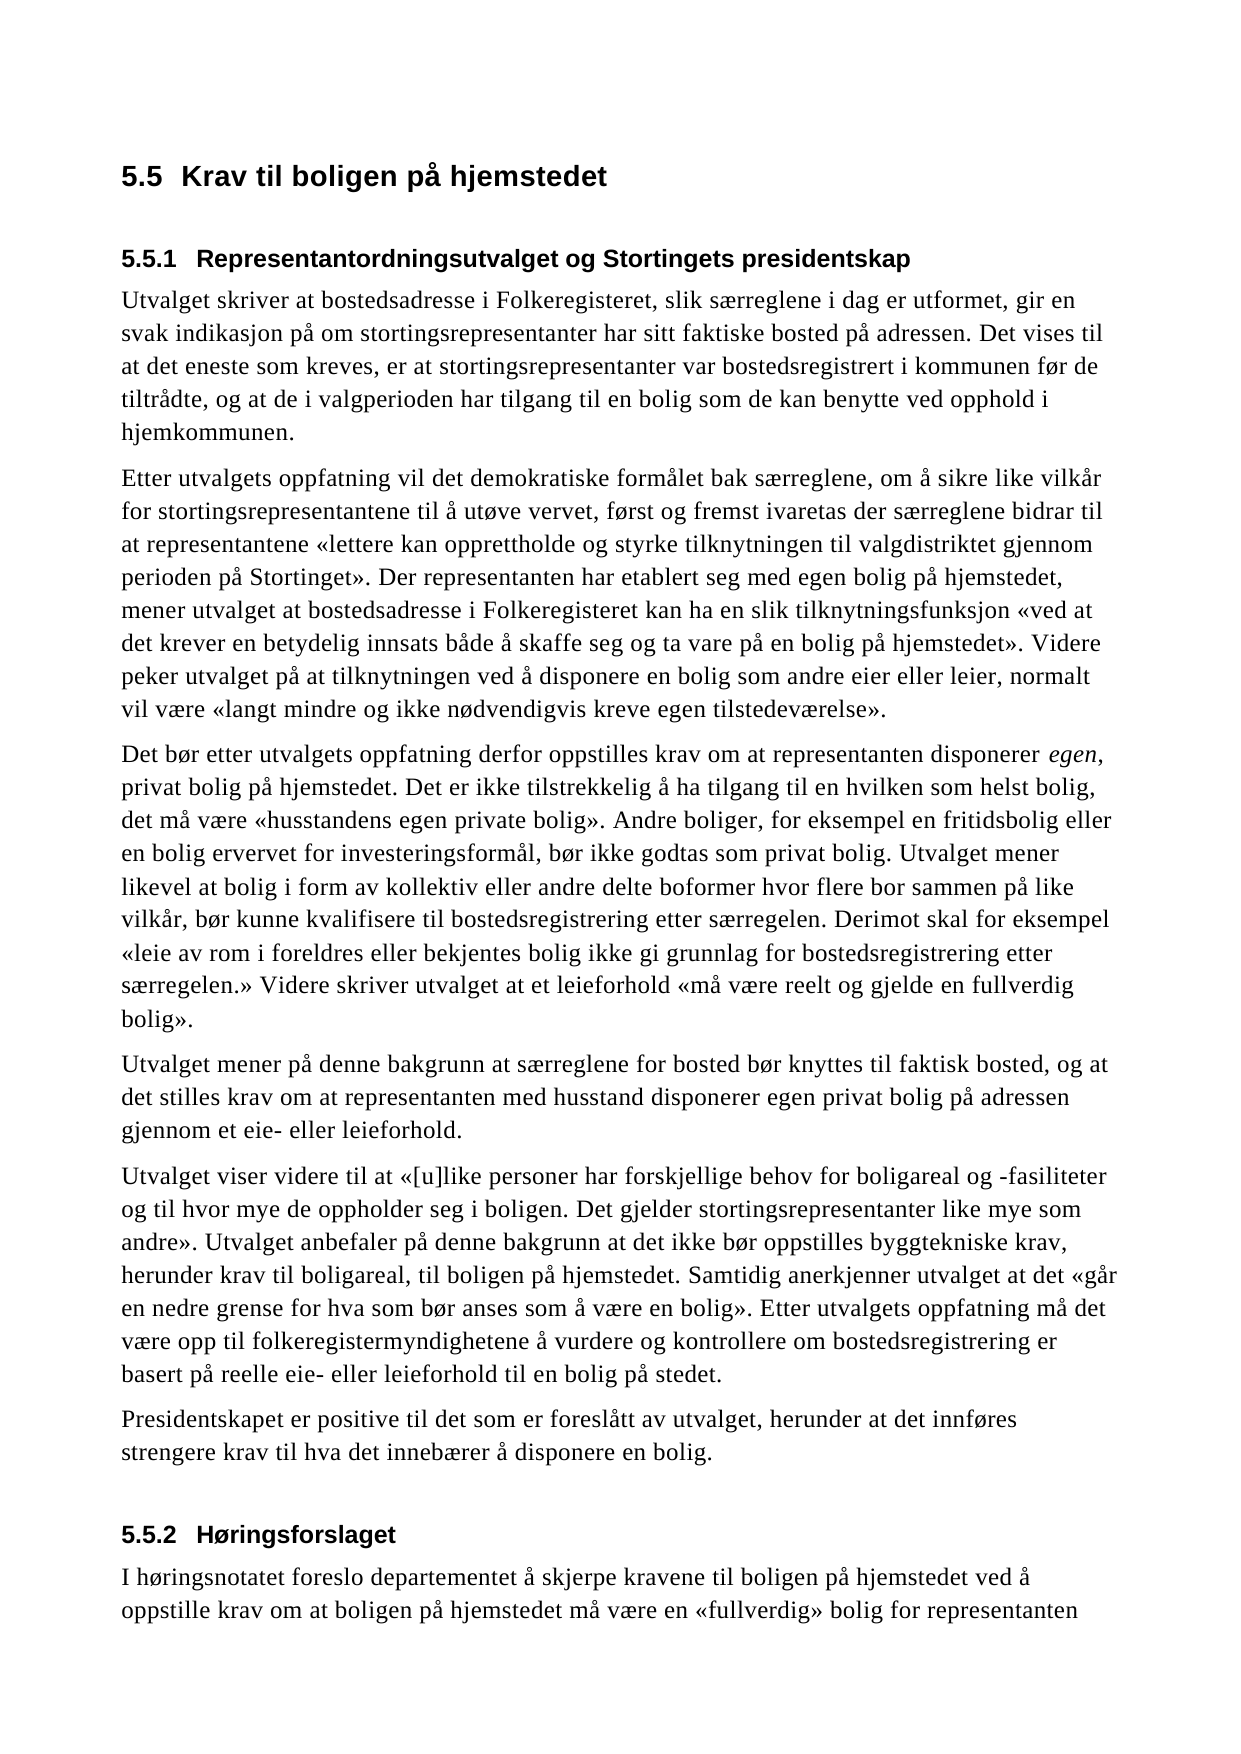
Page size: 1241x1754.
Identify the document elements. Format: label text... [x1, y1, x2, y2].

subtitle Krav til boligen på hjemstedet [121, 159, 1119, 193]
subtitle Høringsforslaget [121, 1520, 1119, 1549]
subtitle Representantordningsutvalget og Stortingets presidentskap [121, 244, 1119, 273]
text Utvalget viser videre til at «[u]like personer har forskjellige behov for boligareal og -fasiliteter og til hvor mye de oppholder seg i boligen. Det gjelder stortingsrepresentanter like mye som andre». Utvalget anbefaler på denne bakgrunn at det ikke bør oppstilles byggtekniske krav, herunder krav til boligareal, til boligen på hjemstedet. Samtidig anerkjenner utvalget at det «går en nedre grense for hva som bør anses som å være en bolig». Etter utvalgets oppfatning må det være opp til folkeregistermyndighetene å vurdere og kontrollere om bostedsregistrering er basert på reelle eie- eller leieforhold til en bolig på stedet. [121, 1161, 1119, 1388]
text Presidentskapet er positive til det som er foreslått av utvalget, herunder at det innføres strengere krav til hva det innebærer å disponere en bolig. [121, 1404, 1119, 1466]
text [121, 1562, 1119, 1623]
text Utvalget mener på denne bakgrunn at særreglene for bosted bør knyttes til faktisk bosted, og at det stilles krav om at representanten med husstand disponerer egen privat bolig på adressen gjennom et eie- eller leieforhold. [121, 1049, 1119, 1144]
text Etter utvalgets oppfatning vil det demokratiske formålet bak særreglene, om å sikre like vilkår for stortingsrepresentantene til å utøve vervet, først og fremst ivaretas der særreglene bidrar til at representantene «lettere kan opprettholde og styrke tilknytningen til valgdistriktet gjennom perioden på Stortinget». Der representanten har etablert seg med egen bolig på hjemstedet, mener utvalget at bostedsadresse i Folkeregisteret kan ha en slik tilknytningsfunksjon «ved at det krever en betydelig innsats både å skaffe seg og ta vare på en bolig på hjemstedet». Videre peker utvalget på at tilknytningen ved å disponere en bolig som andre eier eller leier, normalt vil være «langt mindre og ikke nødvendigvis kreve egen tilstedeværelse». [121, 463, 1119, 723]
text Det bør etter utvalgets oppfatning derfor oppstilles krav om at representanten disponerer egen, privat bolig på hjemstedet. Det er ikke tilstrekkelig å ha tilgang til en hvilken som helst bolig, det må være «husstandens egen private bolig». Andre boliger, for eksempel en fritidsbolig eller en bolig ervervet for investeringsformål, bør ikke godtas som privat bolig. Utvalget mener likevel at bolig i form av kollektiv eller andre delte boformer hvor flere bor sammen på like vilkår, bør kunne kvalifisere til bostedsregistrering etter særregelen. Derimot skal for eksempel «leie av rom i foreldres eller bekjentes bolig ikke gi grunnlag for bostedsregistrering etter særregelen.» Videre skriver utvalget at et leieforhold «må være reelt og gjelde en fullverdig bolig». [121, 739, 1119, 1032]
text Utvalget skriver at bostedsadresse i Folkeregisteret, slik særreglene i dag er utformet, gir en svak indikasjon på om stortingsrepresentanter har sitt faktiske bosted på adressen. Det vises til at det eneste som kreves, er at stortingsrepresentanter var bostedsregistrert i kommunen før de tiltrådte, og at de i valgperioden har tilgang til en bolig som de kan benytte ved opphold i hjemkommunen. [121, 285, 1119, 446]
